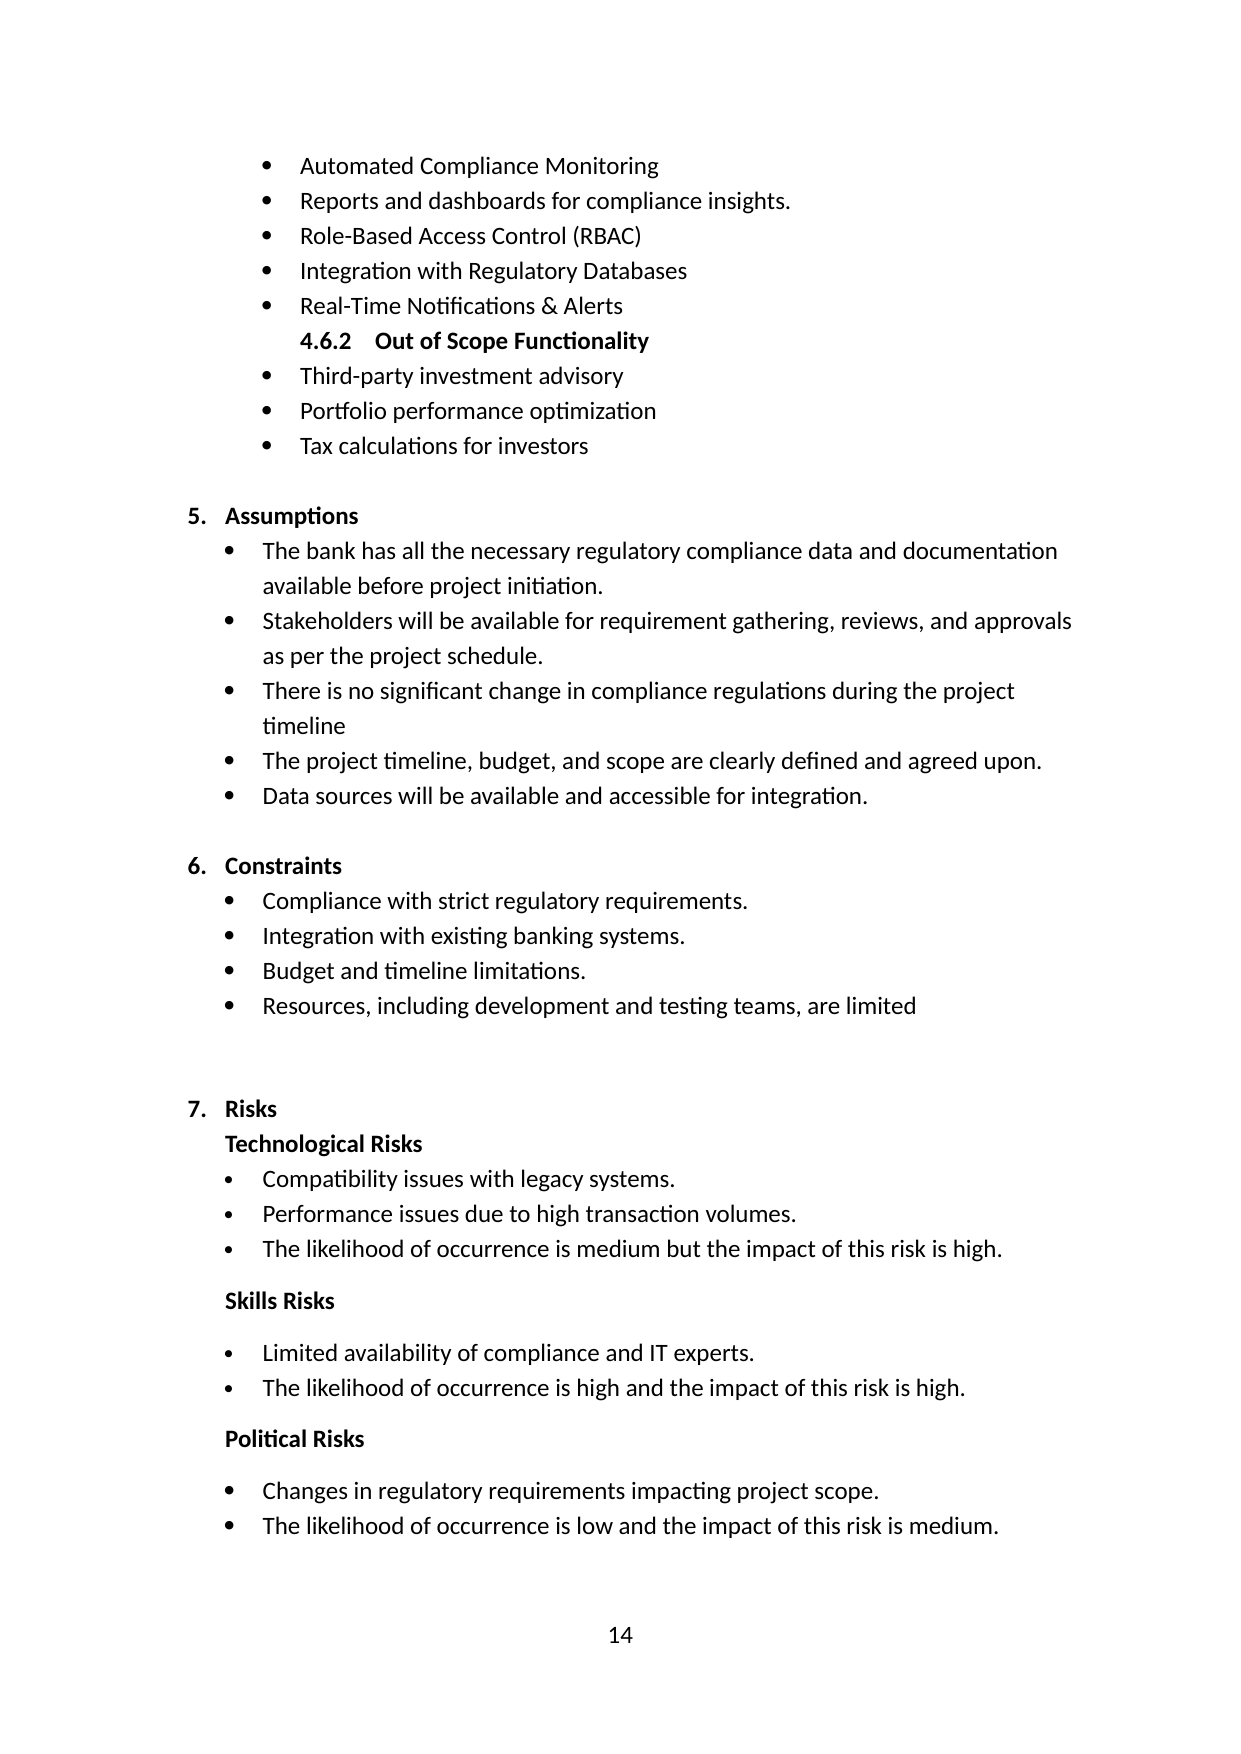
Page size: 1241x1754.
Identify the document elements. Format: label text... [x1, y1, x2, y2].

list Performance issues due to high transaction volumes. [225, 1198, 1090, 1229]
list The likelihood of occurrence is medium but the impact of this risk is high. [225, 1233, 1090, 1264]
list Integration with existing banking systems. [225, 920, 1090, 951]
list Changes in regulatory requirements impacting project scope. [225, 1475, 1090, 1506]
list Role-Based Access Control (RBAC) [262, 220, 1090, 251]
list Assumptions [187, 500, 1090, 531]
list Risks [187, 1093, 1090, 1124]
list Out of Scope Functionality [300, 325, 1090, 356]
list Compatibility issues with legacy systems. [225, 1163, 1090, 1194]
list Automated Compliance Monitoring [262, 150, 1090, 181]
list Compliance with strict regulatory requirements. [225, 885, 1090, 916]
list Tax calculations for investors [262, 430, 1090, 461]
list Budget and timeline limitations. [225, 955, 1090, 986]
list Limited availability of compliance and IT experts. [225, 1337, 1090, 1367]
list There is no significant change in compliance regulations during the project timeline [225, 675, 1090, 741]
list Integration with Regulatory Databases [262, 255, 1090, 286]
list The bank has all the necessary regulatory compliance data and documentation available before project initiation. [225, 535, 1090, 601]
text Political Risks [225, 1423, 1090, 1454]
list The likelihood of occurrence is high and the impact of this risk is high. [225, 1372, 1090, 1402]
list Stakeholders will be available for requirement gathering, reviews, and approvals as per the project schedule. [225, 605, 1090, 671]
list Portfolio performance optimization [262, 395, 1090, 426]
list The project timeline, budget, and scope are clearly defined and agreed upon. [225, 745, 1090, 776]
list Real-Time Notifications & Alerts [262, 290, 1090, 321]
list Constraints [187, 850, 1090, 881]
list The likelihood of occurrence is low and the impact of this risk is medium. [225, 1510, 1090, 1541]
text Skills Risks [225, 1285, 1090, 1316]
list Resources, including development and testing teams, are limited [225, 990, 1090, 1021]
list Data sources will be available and accessible for integration. [225, 780, 1090, 811]
list Third-party investment advisory [262, 360, 1090, 391]
list Reports and dashboards for compliance insights. [262, 185, 1090, 216]
list Technological Risks [187, 1128, 1090, 1159]
